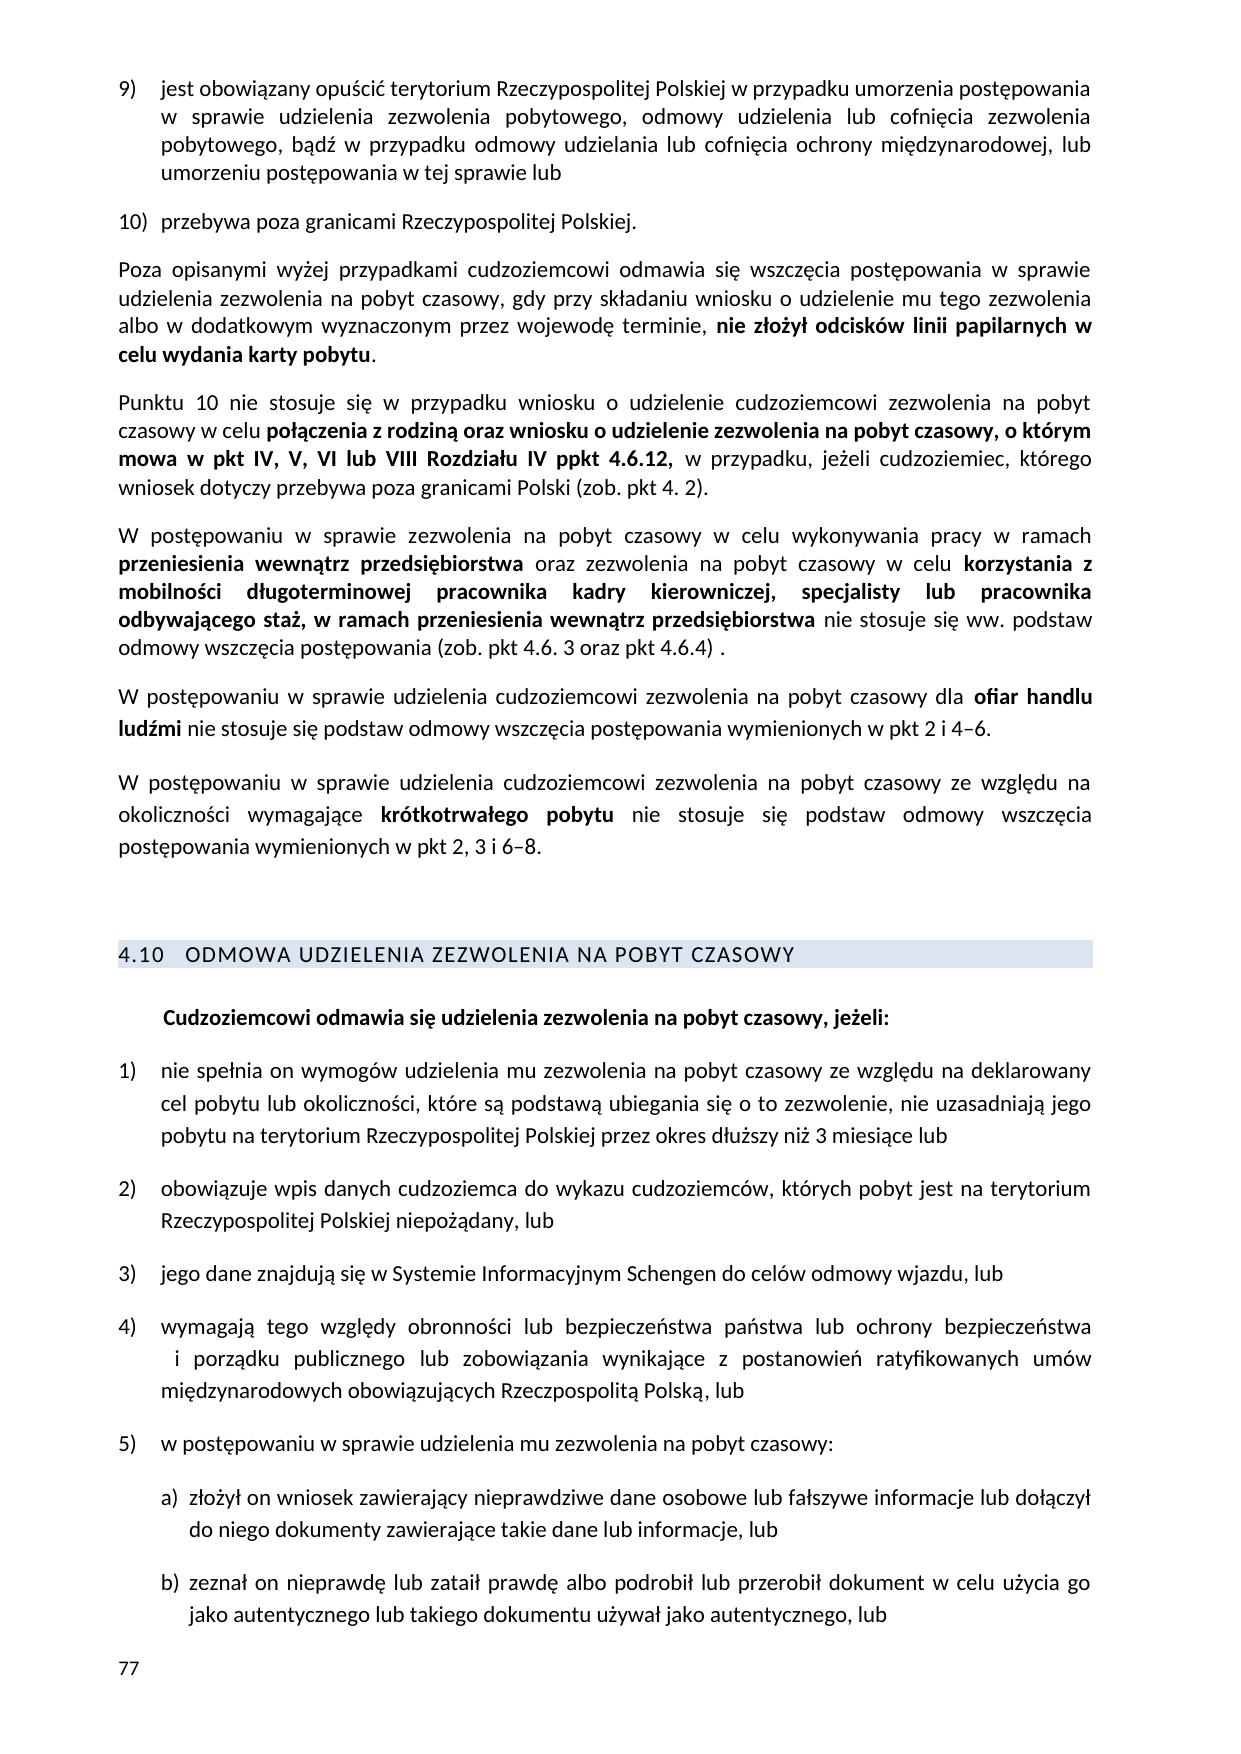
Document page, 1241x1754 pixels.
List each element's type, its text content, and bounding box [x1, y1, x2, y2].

text 2) obowiązuje wpis danych cudzoziemca do wykazu cudzoziemców, których pobyt jest na terytorium Rzeczypospolitej Polskiej niepożądany, lub [118, 1174, 1093, 1234]
list W postępowaniu w sprawie udzielenia cudzoziemcowi zezwolenia na pobyt czasowy ze względu na okoliczności wymagające krótkotrwałego pobytu nie stosuje się podstaw odmowy wszczęcia postępowania wymienionych w pkt 2, 3 i 6–8. [118, 768, 1093, 860]
text 4) wymagają tego względy obronności lub bezpieczeństwa państwa lub ochrony bezpieczeństwa i porządku publicznego lub zobowiązania wynikające z postanowień ratyfikowanych umów międzynarodowych obowiązujących Rzeczpospolitą Polską, lub [118, 1312, 1093, 1404]
text 1) nie spełnia on wymogów udzielenia mu zezwolenia na pobyt czasowy ze względu na deklarowany cel pobytu lub okoliczności, które są podstawą ubiegania się o to zezwolenie, nie uzasadniają jego pobytu na terytorium Rzeczypospolitej Polskiej przez okres dłuższy niż 3 miesiące lub [118, 1057, 1093, 1149]
subtitle 4.10 ODMOWA UDZIELENIA ZEZWOLENIA NA POBYT CZASOWY [118, 940, 1093, 968]
text b) zeznał on nieprawdę lub zataił prawdę albo podrobił lub przerobił dokument w celu użycia go jako autentycznego lub takiego dokumentu używał jako autentycznego, lub [161, 1568, 1093, 1628]
text 9) jest obowiązany opuścić terytorium Rzeczypospolitej Polskiej w przypadku umorzenia postępowania w sprawie udzielenia zezwolenia pobytowego, odmowy udzielenia lub cofnięcia zezwolenia pobytowego, bądź w przypadku odmowy udzielania lub cofnięcia ochrony międzynarodowej, lub umorzeniu postępowania w tej sprawie lub [118, 74, 1093, 186]
list W postępowaniu w sprawie udzielenia cudzoziemcowi zezwolenia na pobyt czasowy dla ofiar handlu ludźmi nie stosuje się podstaw odmowy wszczęcia postępowania wymienionych w pkt 2 i 4–6. [118, 682, 1093, 743]
list Punktu 10 nie stosuje się w przypadku wniosku o udzielenie cudzoziemcowi zezwolenia na pobyt czasowy w celu połączenia z rodziną oraz wniosku o udzielenie zezwolenia na pobyt czasowy, o którym mowa w pkt IV, V, VI lub VIII Rozdziału IV ppkt 4.6.12, w przypadku, jeżeli cudzoziemiec, którego wniosek dotyczy przebywa poza granicami Polski (zob. pkt 4. 2). [118, 388, 1093, 501]
text Cudzoziemcowi odmawia się udzielenia zezwolenia na pobyt czasowy, jeżeli: [118, 1003, 1093, 1032]
text a) złożył on wniosek zawierający nieprawdziwe dane osobowe lub fałszywe informacje lub dołączył do niego dokumenty zawierające takie dane lub informacje, lub [161, 1483, 1093, 1543]
list W postępowaniu w sprawie zezwolenia na pobyt czasowy w celu wykonywania pracy w ramach przeniesienia wewnątrz przedsiębiorstwa oraz zezwolenia na pobyt czasowy w celu korzystania z mobilności długoterminowej pracownika kadry kierowniczej, specjalisty lub pracownika odbywającego staż, w ramach przeniesienia wewnątrz przedsiębiorstwa nie stosuje się ww. podstaw odmowy wszczęcia postępowania (zob. pkt 4.6. 3 oraz pkt 4.6.4) . [118, 521, 1093, 662]
text Poza opisanymi wyżej przypadkami cudzoziemcowi odmawia się wszczęcia postępowania w sprawie udzielenia zezwolenia na pobyt czasowy, gdy przy składaniu wniosku o udzielenie mu tego zezwolenia albo w dodatkowym wyznaczonym przez wojewodę terminie, nie złożył odcisków linii papilarnych w celu wydania karty pobytu. [118, 256, 1093, 368]
text 10) przebywa poza granicami Rzeczypospolitej Polskiej. [118, 207, 1093, 235]
text 3) jego dane znajdują się w Systemie Informacyjnym Schengen do celów odmowy wjazdu, lub [118, 1259, 1093, 1287]
text 5) w postępowaniu w sprawie udzielenia mu zezwolenia na pobyt czasowy: [118, 1429, 1093, 1458]
